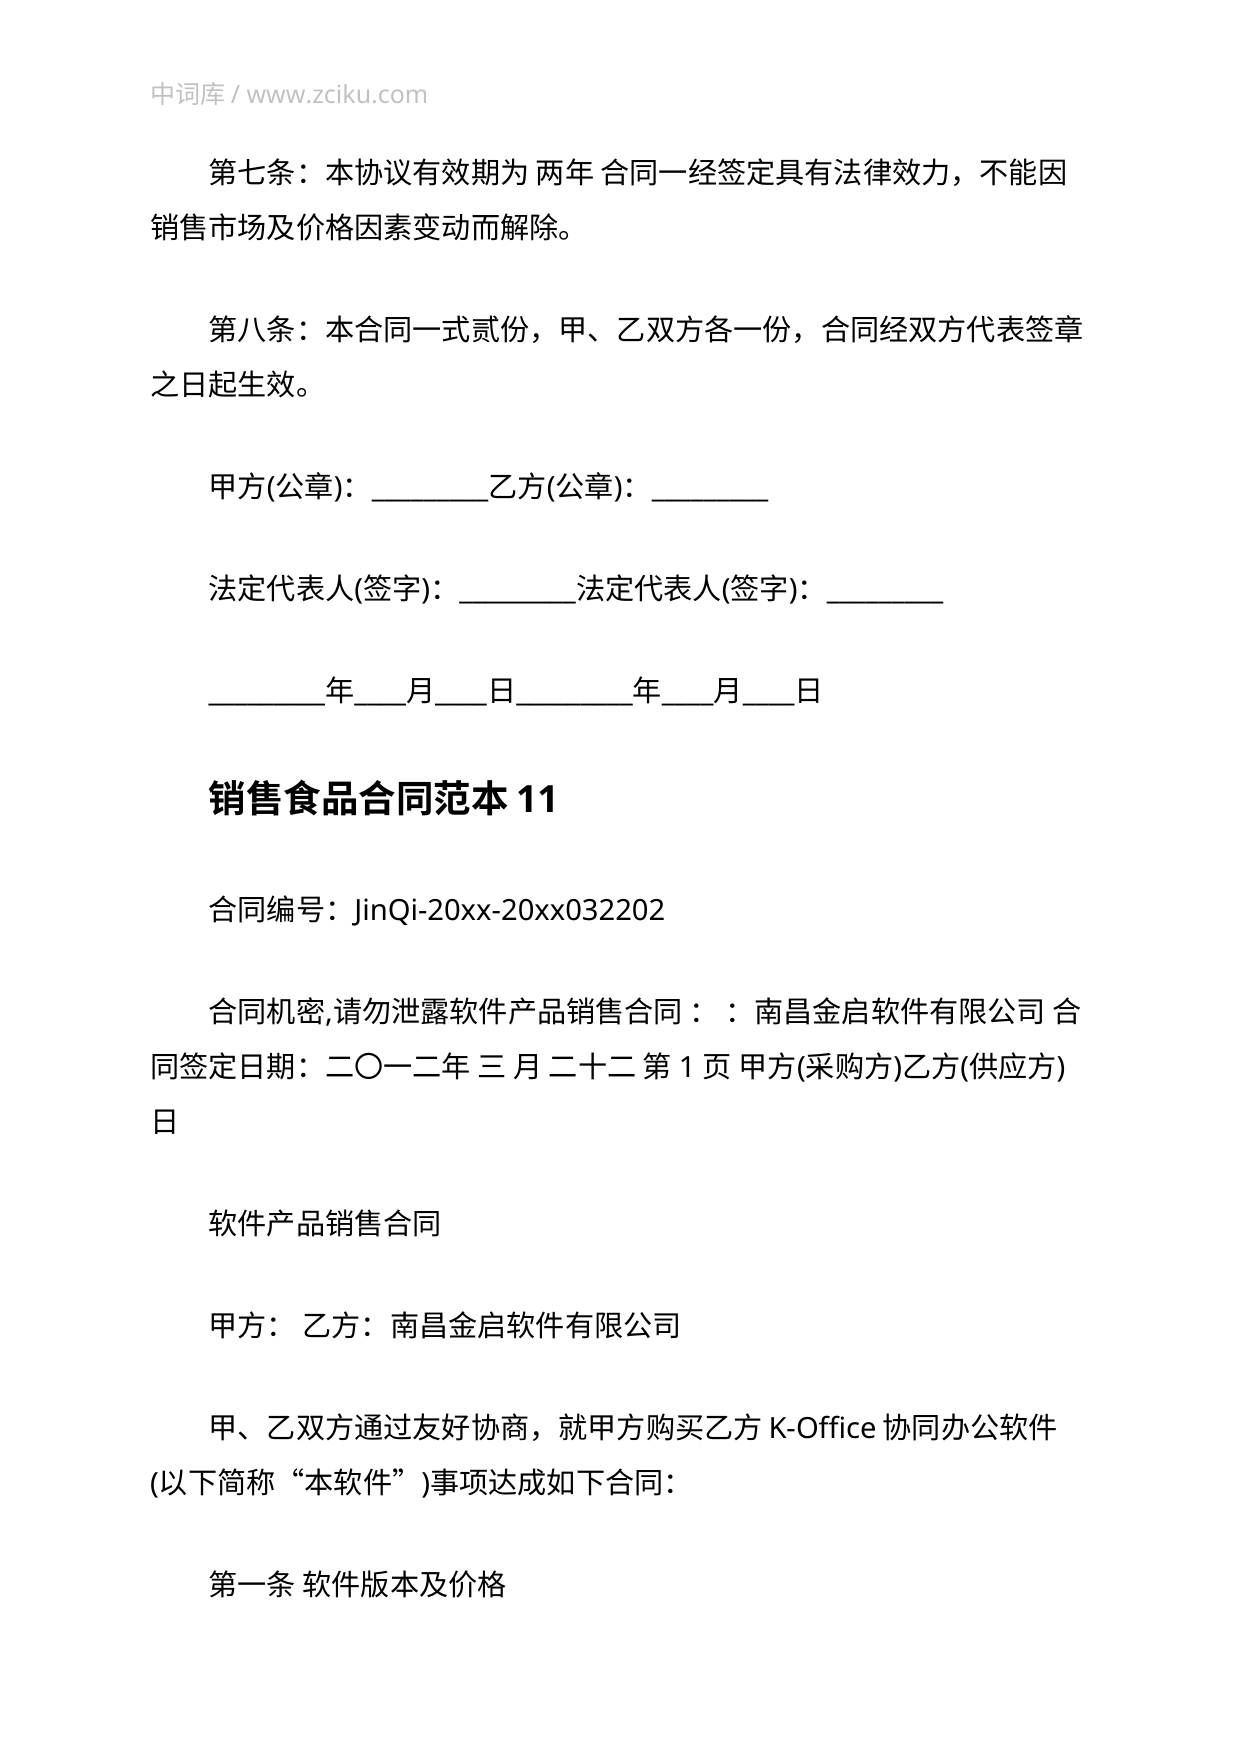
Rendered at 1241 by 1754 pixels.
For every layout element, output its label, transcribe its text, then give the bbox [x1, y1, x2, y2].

text _________年____月____日_________年____月____日 [150, 667, 1090, 710]
text 甲方： 乙方：南昌金启软件有限公司 [150, 1302, 1090, 1345]
text 第七条：本协议有效期为 两年 合同一经签定具有法律效力，不能因销售市场及价格因素变动而解除。 [150, 150, 1090, 247]
text 软件产品销售合同 [150, 1201, 1090, 1243]
text 第一条 软件版本及价格 [150, 1561, 1090, 1603]
text 法定代表人(签字)：_________法定代表人(签字)：_________ [150, 565, 1090, 608]
text 甲方(公章)：_________乙方(公章)：_________ [150, 463, 1090, 506]
text 第八条：本合同一式贰份，甲、乙双方各一份，合同经双方代表签章之日起生效。 [150, 307, 1090, 404]
text 合同编号：JinQi-20xx-20xx032202 [150, 887, 1090, 929]
text 合同机密,请勿泄露软件产品销售合同 ： ：南昌金启软件有限公司 合同签定日期：二〇一二年 三 月 二十二 第 1 页 甲方(采购方)乙方(供应方) 日 [150, 989, 1090, 1141]
text 甲、乙双方通过友好协商，就甲方购买乙方K-Office协同办公软件(以下简称“本软件”)事项达成如下合同： [150, 1404, 1090, 1502]
text 销售食品合同范本11 [150, 769, 1090, 824]
